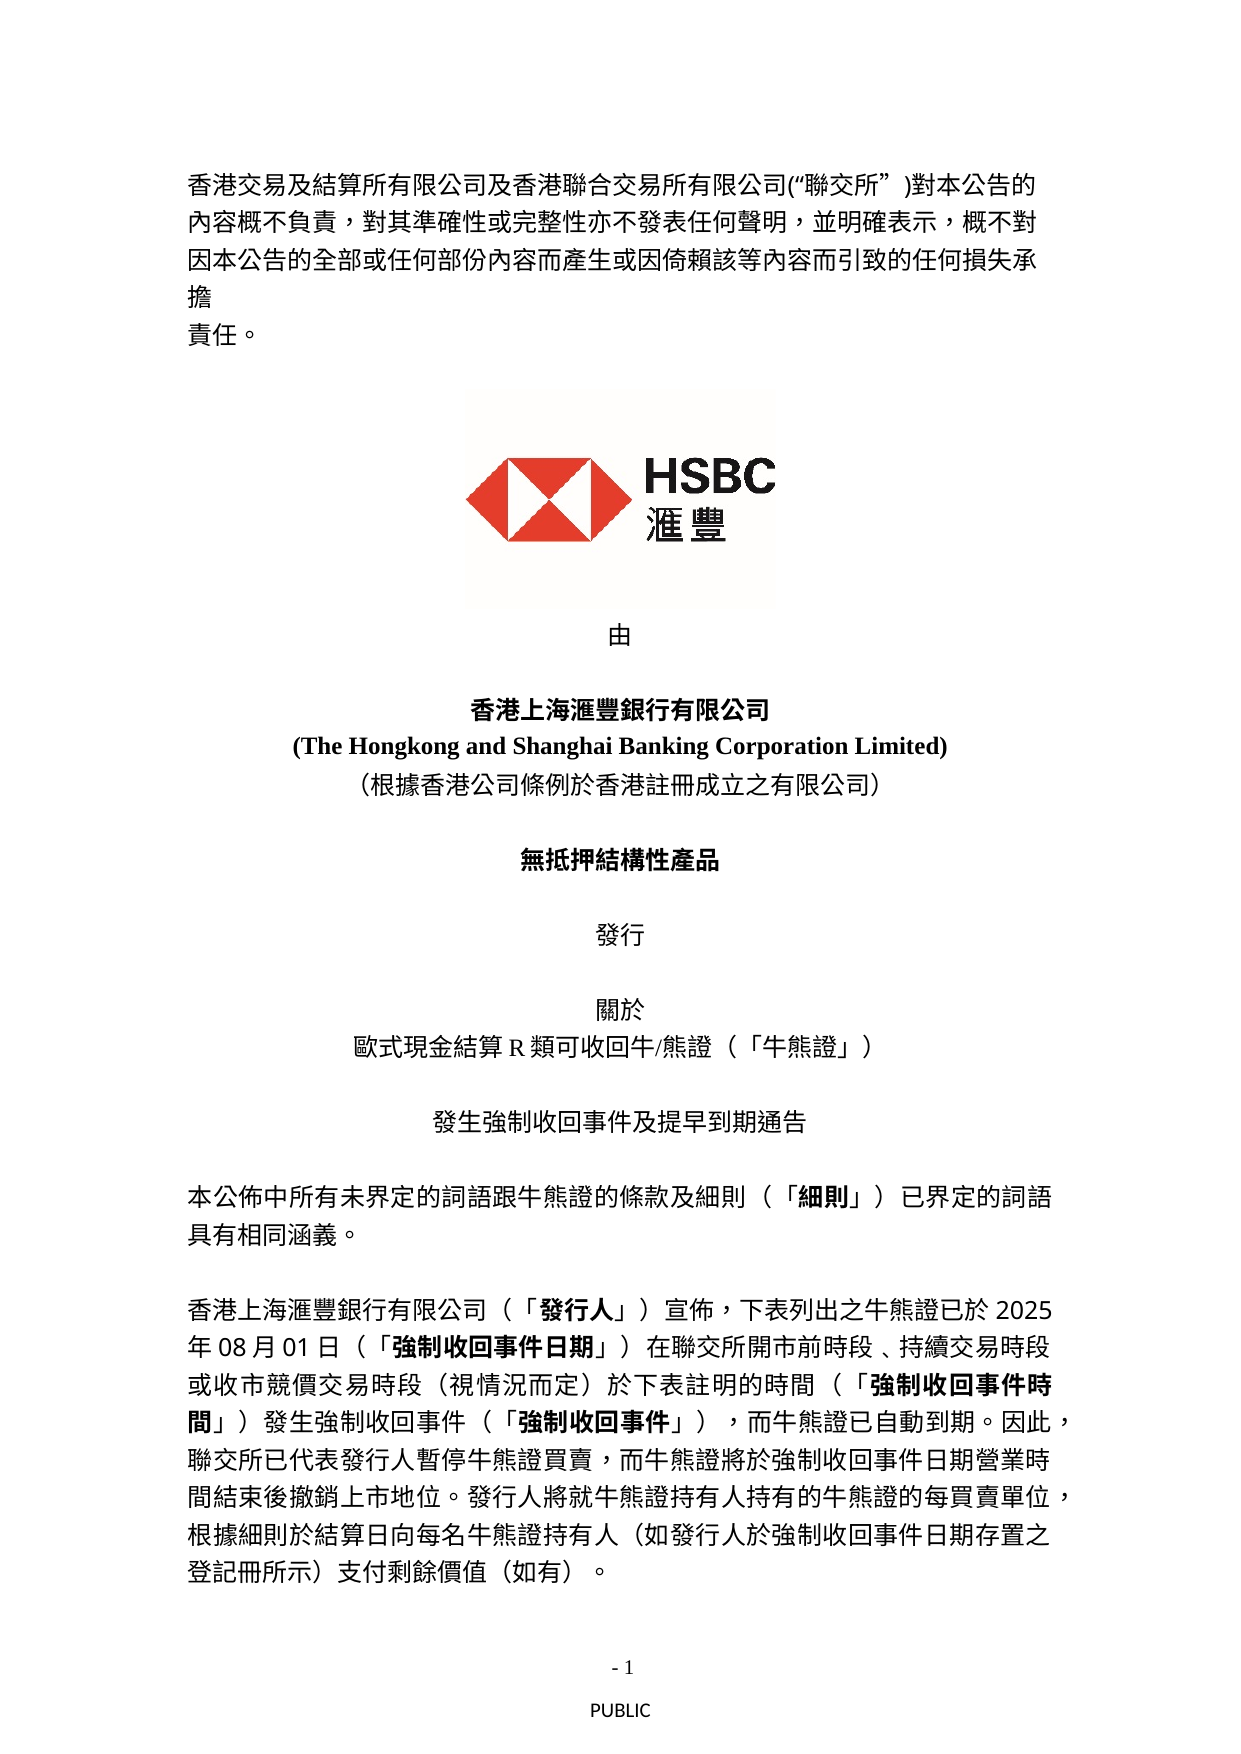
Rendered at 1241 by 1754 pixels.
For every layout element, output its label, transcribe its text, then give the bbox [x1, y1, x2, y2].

text 香港上海滙豐銀行有限公司（「發行人」）宣佈，下表列出之牛熊證已於2025年08月01日（「強制收回事件日期」）在聯交所開市前時段﹑持續交易時段或收市競價交易時段（視情況而定）於下表註明的時間（「強制收回事件時間」）發生強制收回事件（「強制收回事件」），而牛熊證已自動到期。因此，聯交所已代表發行人暫停牛熊證買賣，而牛熊證將於強制收回事件日期營業時間結束後撤銷上市地位。發行人將就牛熊證持有人持有的牛熊證的每買賣單位，根據細則於結算日向每名牛熊證持有人（如發行人於強制收回事件日期存置之登記冊所示）支付剩餘價值（如有）。 [187, 1289, 1053, 1589]
text 香港交易及結算所有限公司及香港聯合交易所有限公司(“聯交所”)對本公告的內容概不負責，對其準確性或完整性亦不發表任何聲明，並明確表示，概不對因本公告的全部或任何部份內容而產生或因倚賴該等內容而引致的任何損失承擔 [187, 164, 1053, 314]
text (The Hongkong and Shanghai Banking Corporation Limited) [187, 727, 1053, 764]
text 本公佈中所有未界定的詞語跟牛熊證的條款及細則（「細則」）已界定的詞語具有相同涵義。 [187, 1177, 1053, 1252]
text 無抵押結構性產品 [187, 839, 1053, 877]
picture [464, 389, 776, 609]
text 關於 [187, 989, 1053, 1027]
text 發行 [187, 914, 1053, 952]
text （根據香港公司條例於香港註冊成立之有限公司） [187, 764, 1053, 802]
text 發生強制收回事件及提早到期通告 [187, 1102, 1053, 1139]
text 香港上海滙豐銀行有限公司 [187, 689, 1053, 727]
text 歐式現金結算R類可收回牛/熊證（「牛熊證」） [187, 1027, 1053, 1064]
text 責任。 [187, 314, 1053, 352]
text 由 [187, 614, 1053, 652]
